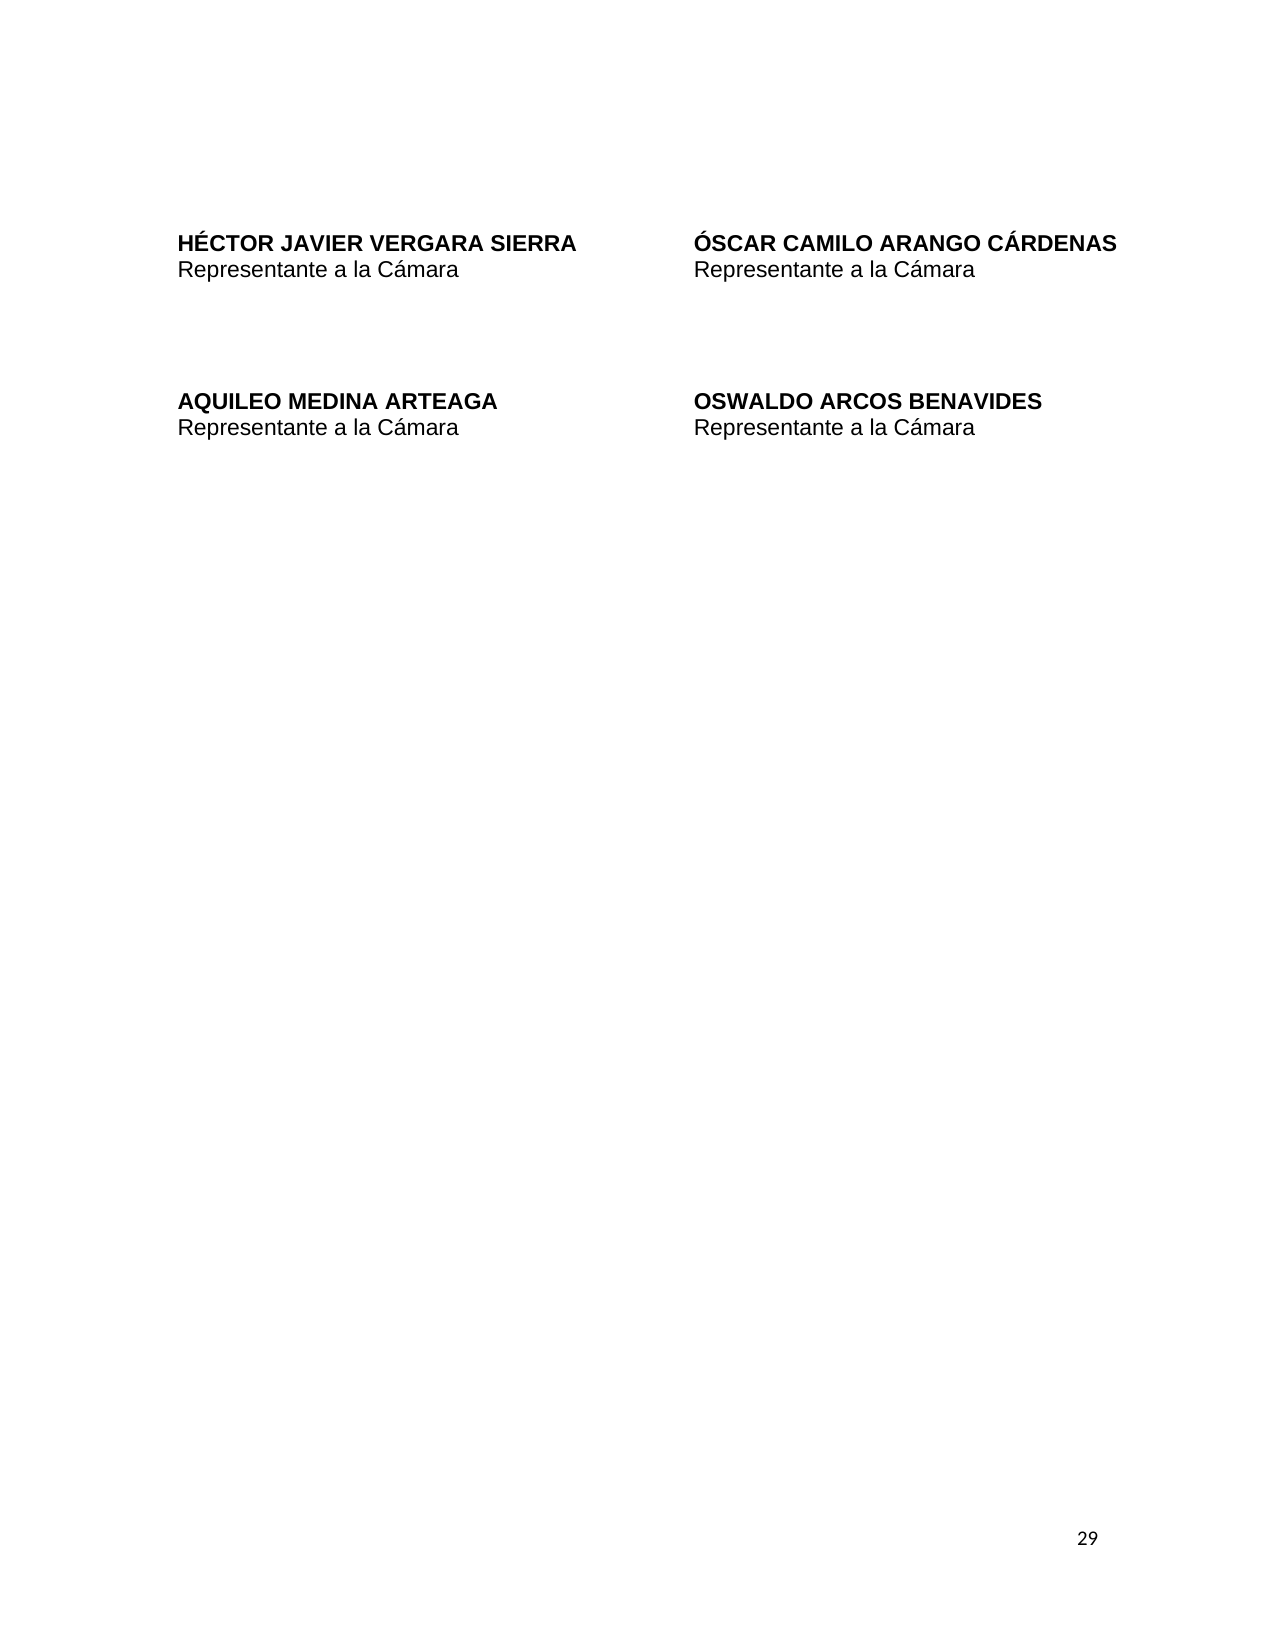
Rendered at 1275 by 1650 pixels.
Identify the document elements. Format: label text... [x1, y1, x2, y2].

text AQUILEO MEDINA ARTEAGA OSWALDO ARCOS BENAVIDES [177, 388, 1098, 414]
text Representante a la Cámara Representante a la Cámara [177, 414, 1098, 441]
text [177, 256, 1098, 283]
text HÉCTOR JAVIER VERGARA SIERRA ÓSCAR CAMILO ARANGO CÁRDENAS [177, 230, 1167, 256]
